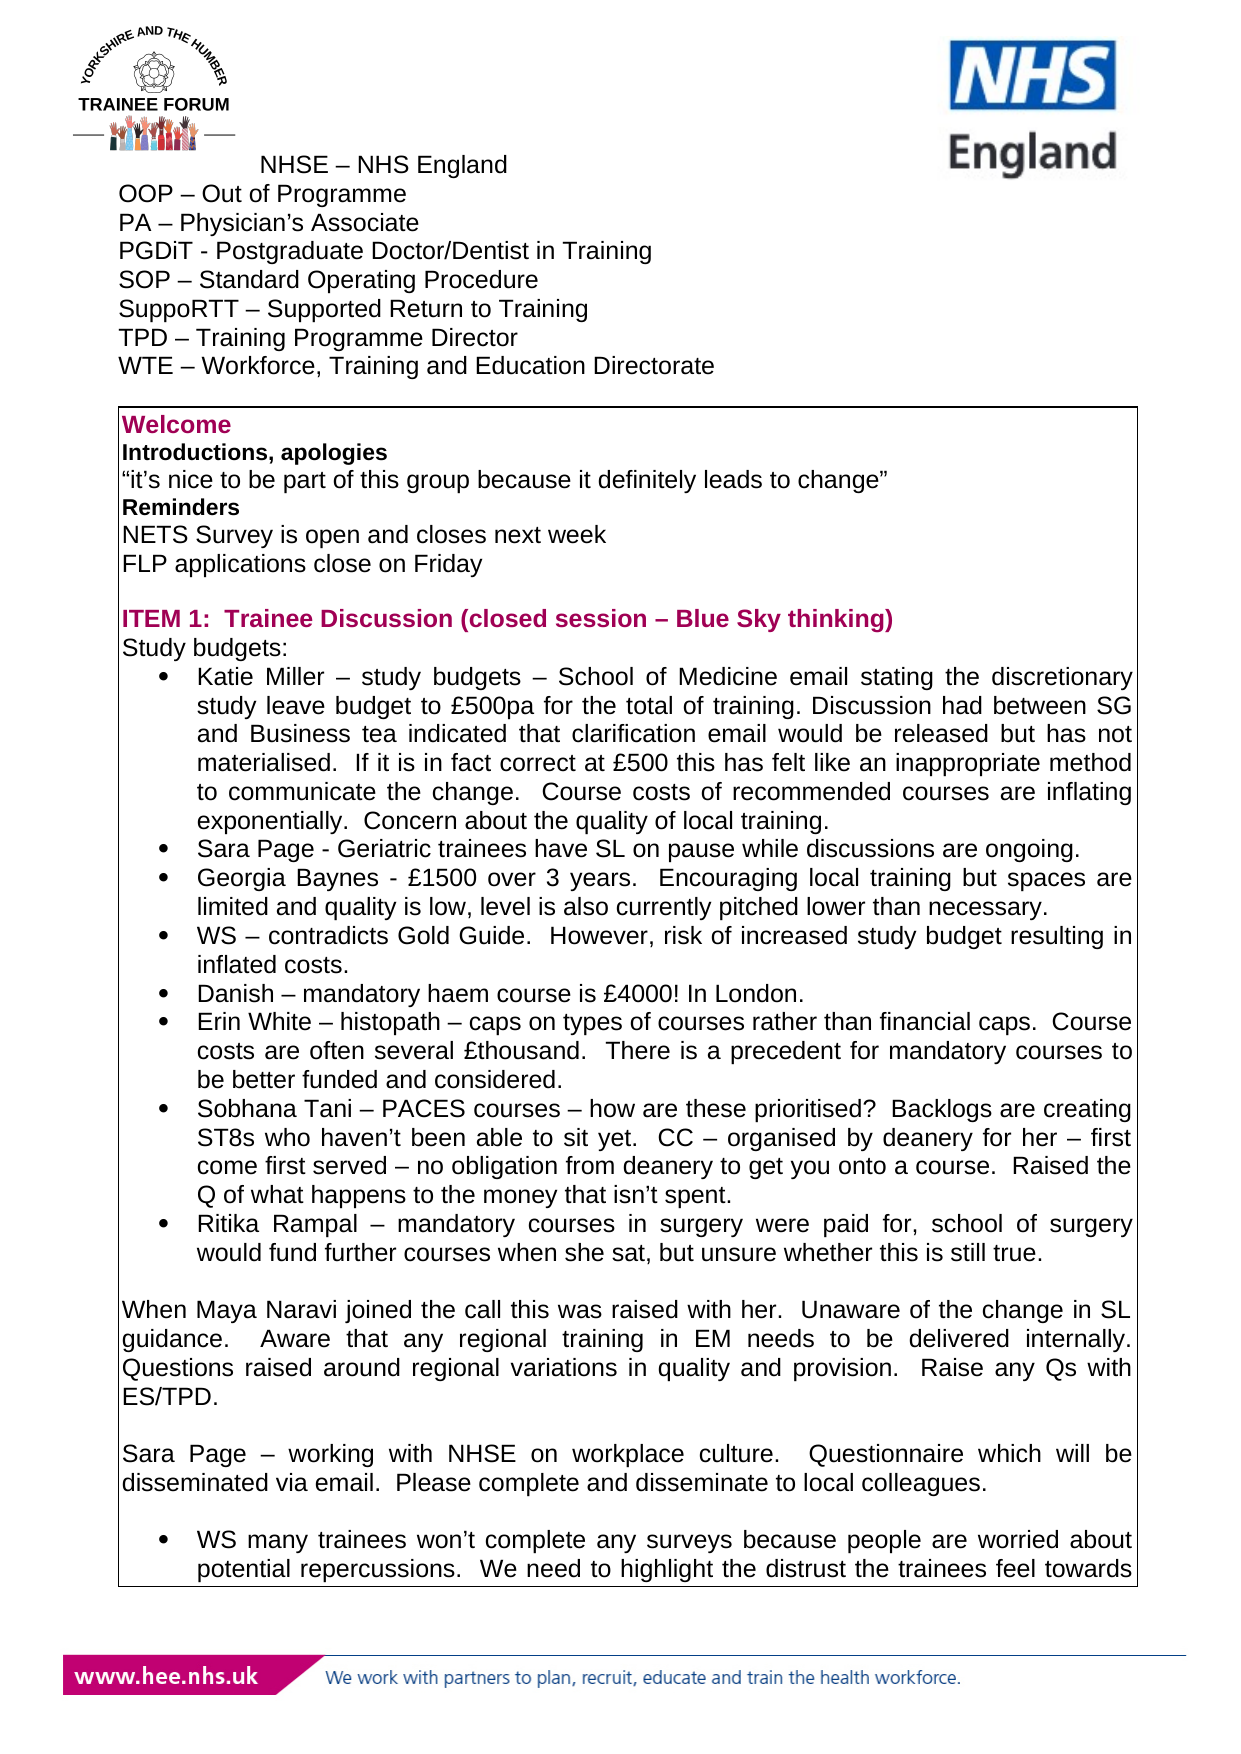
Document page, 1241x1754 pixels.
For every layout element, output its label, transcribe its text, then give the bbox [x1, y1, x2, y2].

text TPD – Training Programme Director [118, 322, 1152, 351]
picture [4, 1605, 1241, 1754]
text OOP – Out of Programme [118, 179, 1152, 207]
text SOP – Standard Operating Procedure [118, 265, 1152, 294]
text SuppoRTT – Supported Return to Training [118, 294, 1152, 322]
text PGDiT - Postgraduate Doctor/Dentist in Training [118, 236, 1152, 265]
text PA – Physician’s Associate [118, 207, 1152, 236]
text WTE – Workforce, Training and Education Directorate [118, 351, 1152, 380]
text NHSE – NHS England [118, 150, 1152, 179]
picture [913, 36, 1150, 150]
picture [67, 0, 241, 174]
